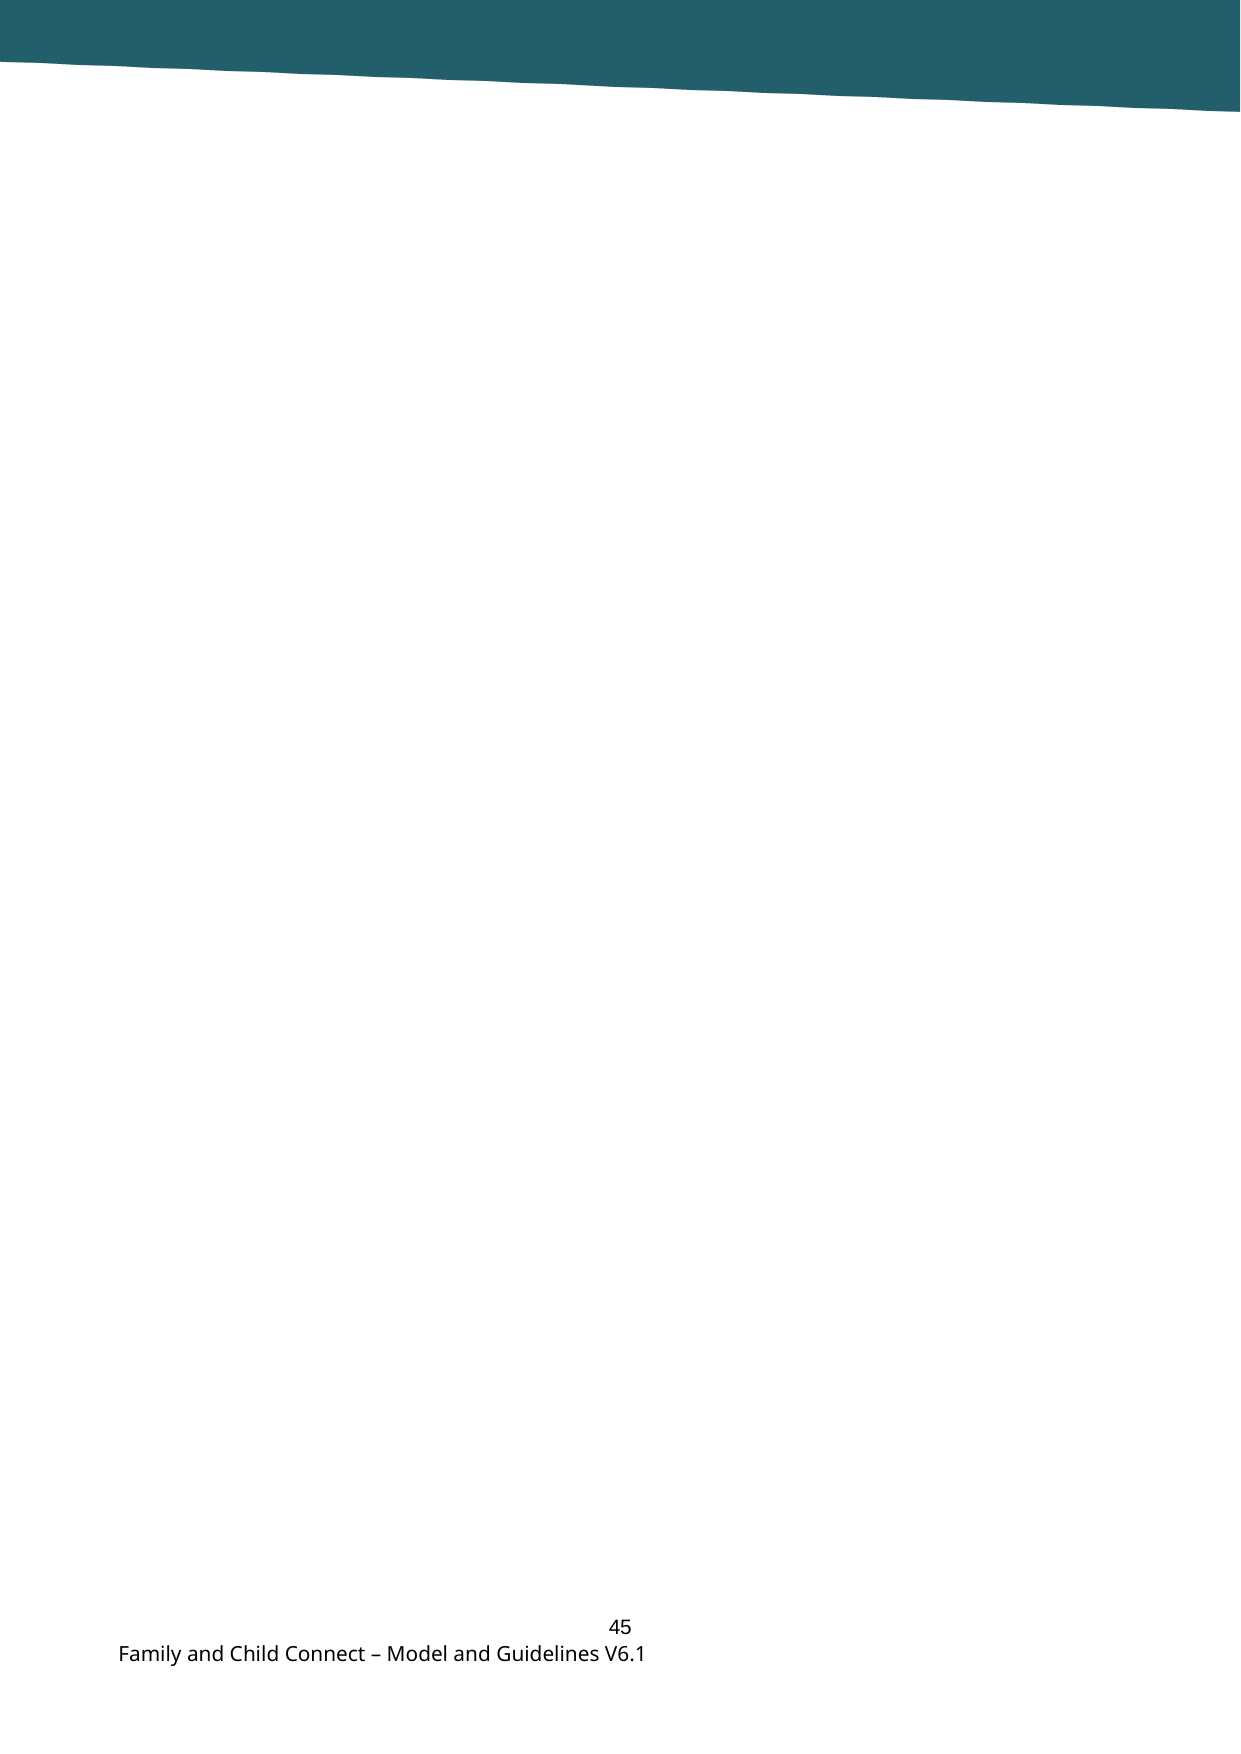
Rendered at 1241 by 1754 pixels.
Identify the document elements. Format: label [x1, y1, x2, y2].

picture [0, 0, 1241, 112]
